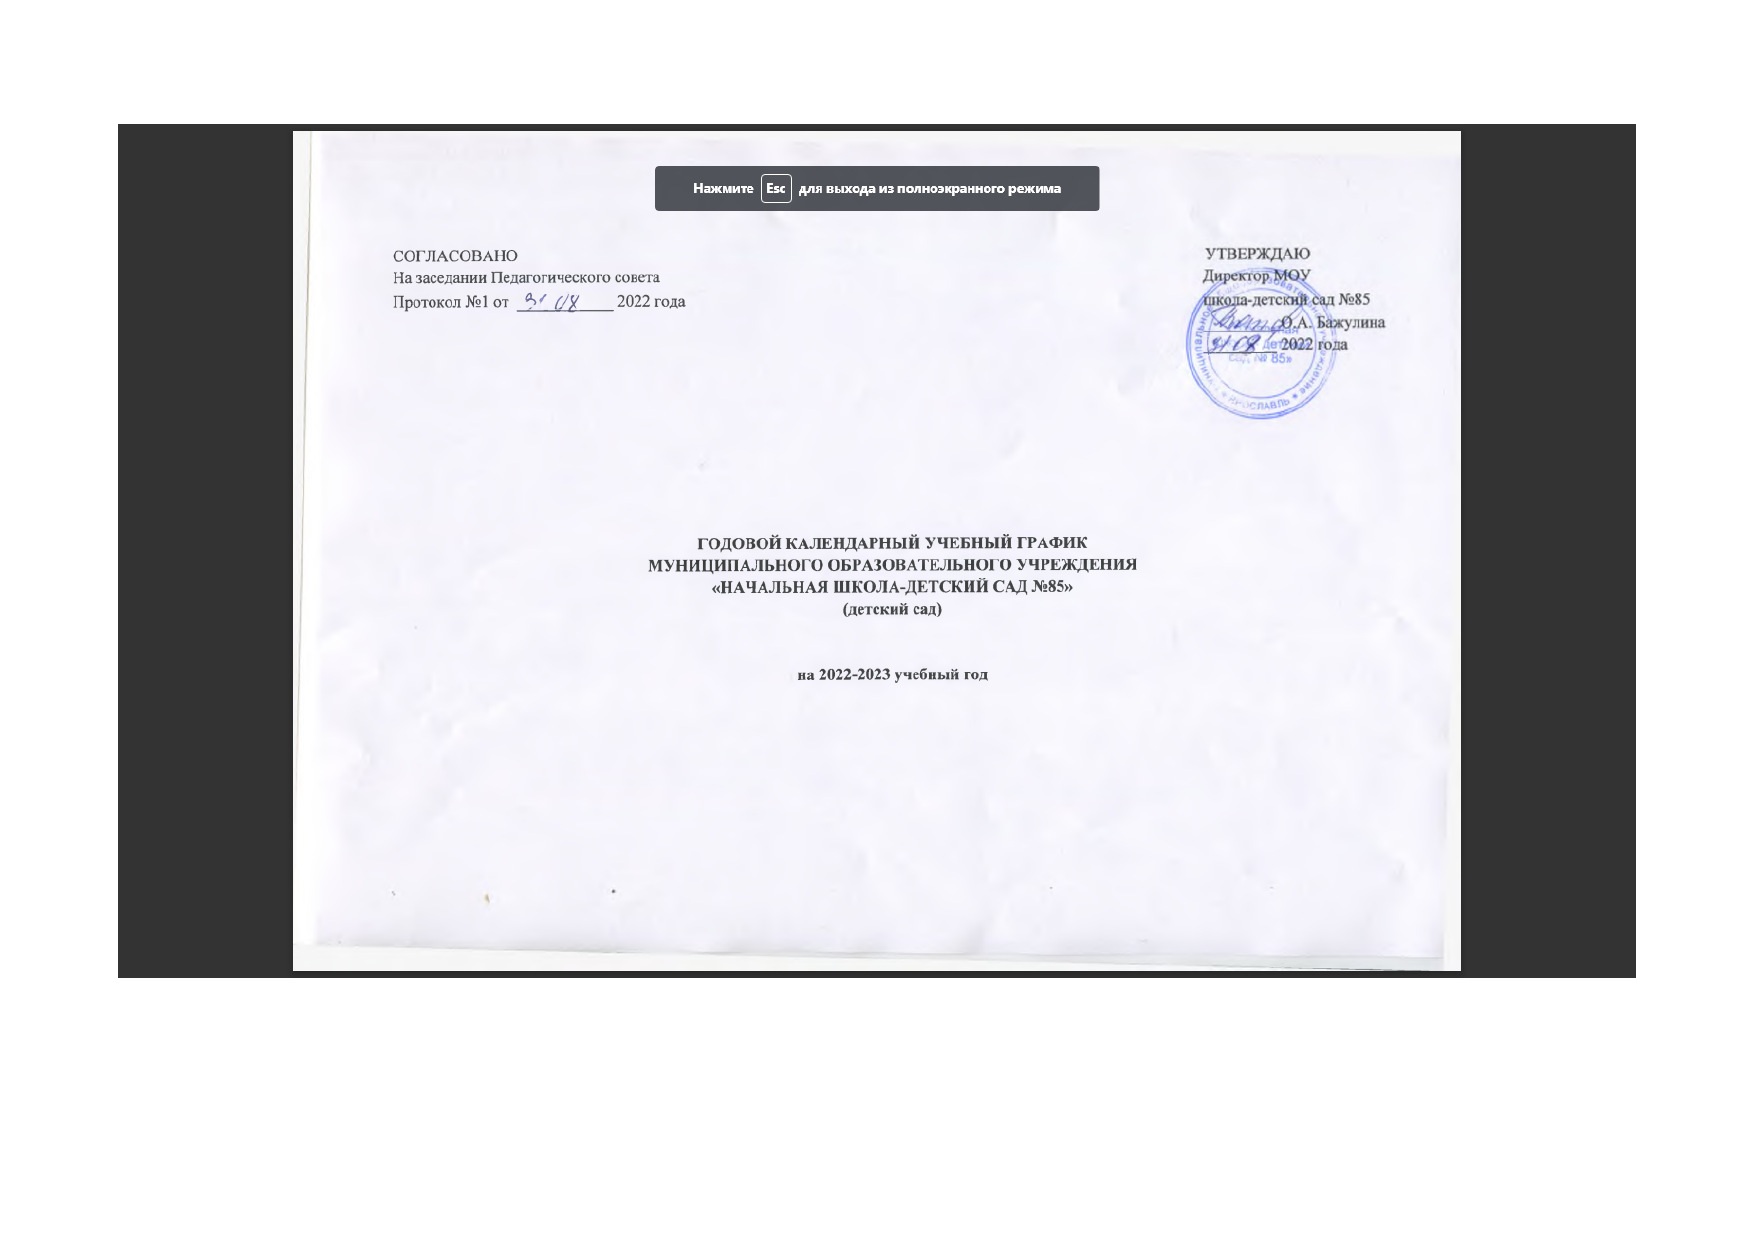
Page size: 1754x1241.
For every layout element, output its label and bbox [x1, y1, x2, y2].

picture [118, 124, 1636, 978]
